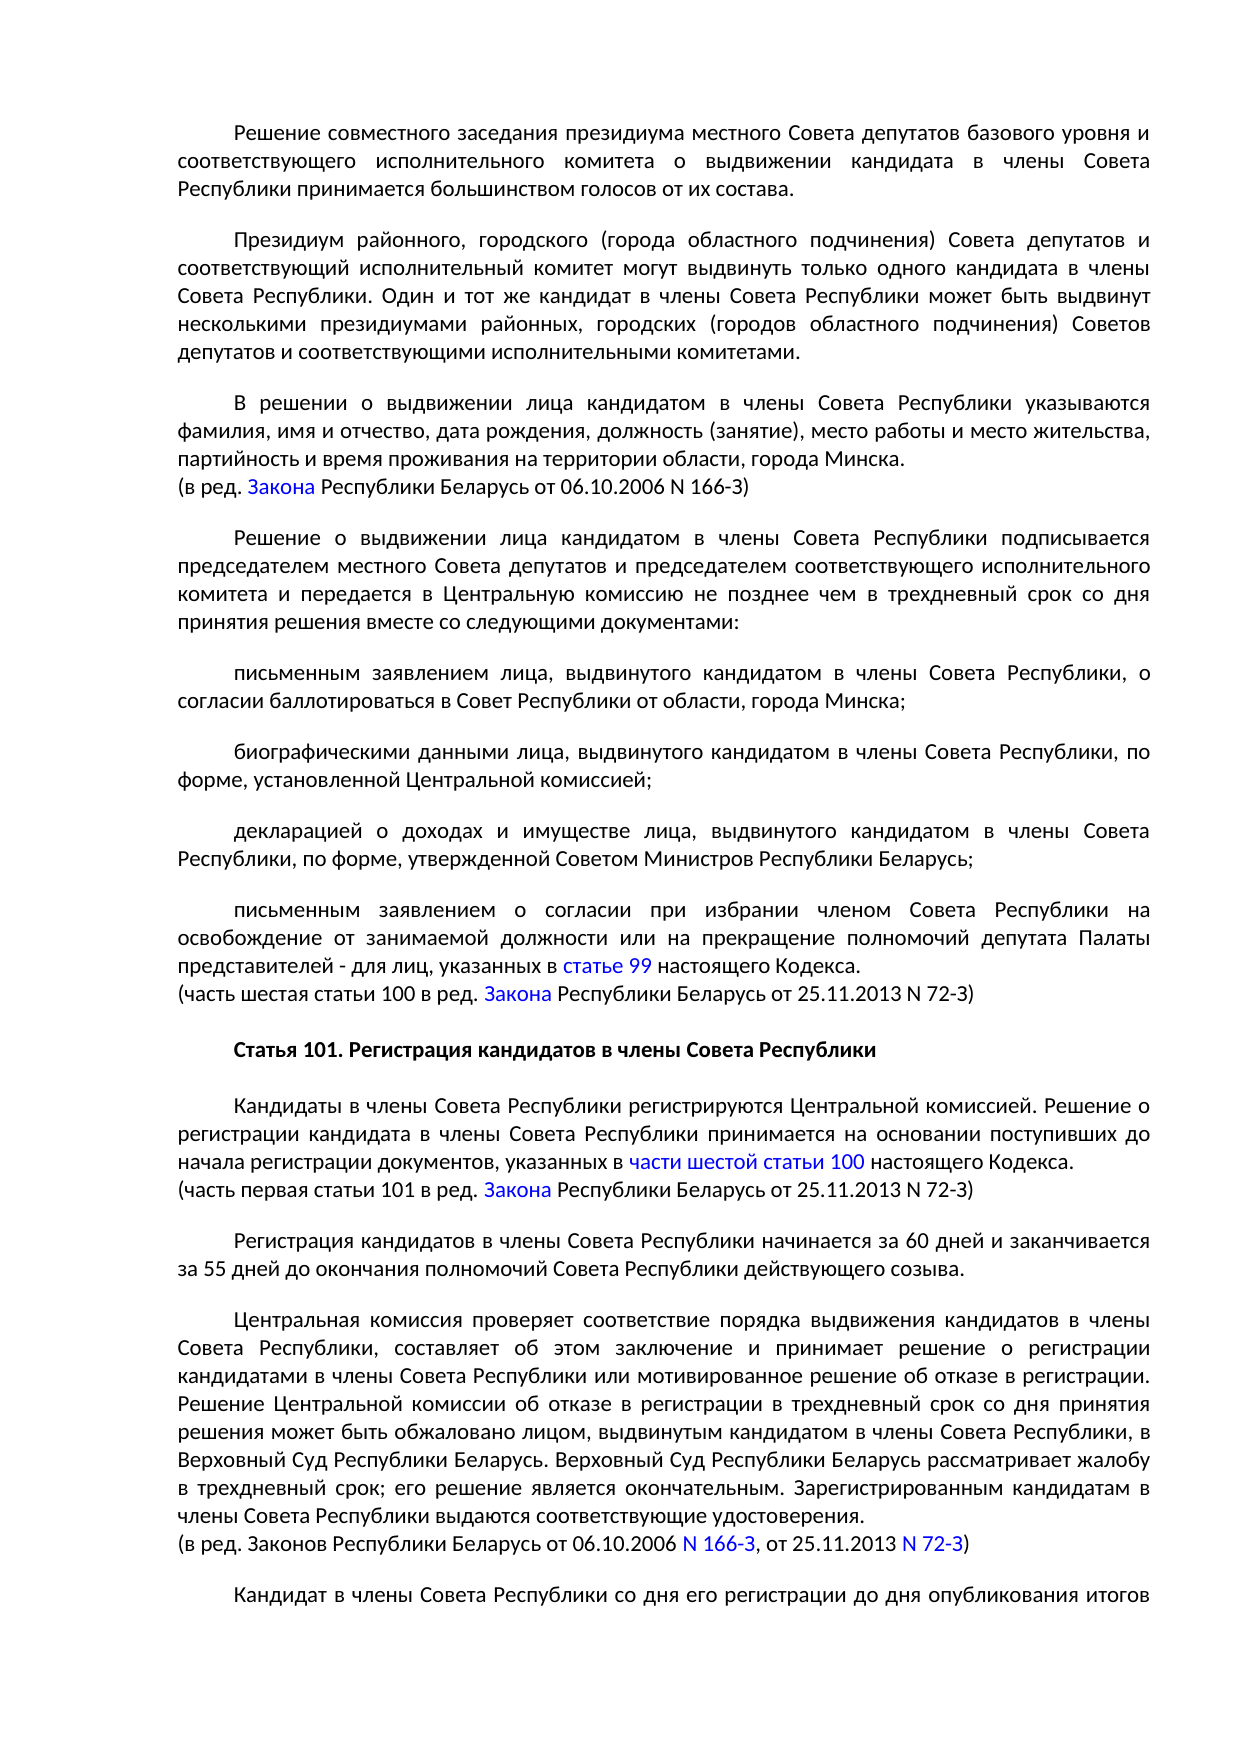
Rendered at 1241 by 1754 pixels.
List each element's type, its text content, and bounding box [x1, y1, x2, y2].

text (часть первая статьи 101 в ред. Закона Республики Беларусь от 25.11.2013 N 72-З) [177, 1175, 1152, 1203]
text Кандидаты в члены Совета Республики регистрируются Центральной комиссией. Решение о регистрации кандидата в члены Совета Республики принимается на основании поступивших до начала регистрации документов, указанных в части шестой статьи 100 настоящего Кодекса. [177, 1091, 1152, 1175]
text Решение совместного заседания президиума местного Совета депутатов базового уровня и соответствующего исполнительного комитета о выдвижении кандидата в члены Совета Республики принимается большинством голосов от их состава. [177, 118, 1152, 202]
text (в ред. Законов Республики Беларусь от 06.10.2006 N 166-З, от 25.11.2013 N 72-З) [177, 1529, 1152, 1557]
text декларацией о доходах и имуществе лица, выдвинутого кандидатом в члены Совета Республики, по форме, утвержденной Советом Министров Республики Беларусь; [177, 816, 1152, 872]
text Регистрация кандидатов в члены Совета Республики начинается за 60 дней и заканчивается за 55 дней до окончания полномочий Совета Республики действующего созыва. [177, 1226, 1152, 1282]
text Решение о выдвижении лица кандидатом в члены Совета Республики подписывается председателем местного Совета депутатов и председателем соответствующего исполнительного комитета и передается в Центральную комиссию не позднее чем в трехдневный срок со дня принятия решения вместе со следующими документами: [177, 523, 1152, 635]
text В решении о выдвижении лица кандидатом в члены Совета Республики указываются фамилия, имя и отчество, дата рождения, должность (занятие), место работы и место жительства, партийность и время проживания на территории области, города Минска. [177, 388, 1152, 472]
text письменным заявлением лица, выдвинутого кандидатом в члены Совета Республики, о согласии баллотироваться в Совет Республики от области, города Минска; [177, 658, 1152, 714]
text (часть шестая статьи 100 в ред. Закона Республики Беларусь от 25.11.2013 N 72-З) [177, 979, 1152, 1007]
text биографическими данными лица, выдвинутого кандидатом в члены Совета Республики, по форме, установленной Центральной комиссией; [177, 737, 1152, 793]
text (в ред. Закона Республики Беларусь от 06.10.2006 N 166-З) [177, 472, 1152, 500]
text Статья 101. Регистрация кандидатов в члены Совета Республики [177, 1035, 1152, 1063]
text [177, 1580, 1152, 1608]
text Центральная комиссия проверяет соответствие порядка выдвижения кандидатов в члены Совета Республики, составляет об этом заключение и принимает решение о регистрации кандидатами в члены Совета Республики или мотивированное решение об отказе в регистрации. Решение Центральной комиссии об отказе в регистрации в трехдневный срок со дня принятия решения может быть обжаловано лицом, выдвинутым кандидатом в члены Совета Республики, в Верховный Суд Республики Беларусь. Верховный Суд Республики Беларусь рассматривает жалобу в трехдневный срок; его решение является окончательным. Зарегистрированным кандидатам в члены Совета Республики выдаются соответствующие удостоверения. [177, 1305, 1152, 1529]
text письменным заявлением о согласии при избрании членом Совета Республики на освобождение от занимаемой должности или на прекращение полномочий депутата Палаты представителей - для лиц, указанных в статье 99 настоящего Кодекса. [177, 895, 1152, 979]
text Президиум районного, городского (города областного подчинения) Совета депутатов и соответствующий исполнительный комитет могут выдвинуть только одного кандидата в члены Совета Республики. Один и тот же кандидат в члены Совета Республики может быть выдвинут несколькими президиумами районных, городских (городов областного подчинения) Советов депутатов и соответствующими исполнительными комитетами. [177, 225, 1152, 365]
